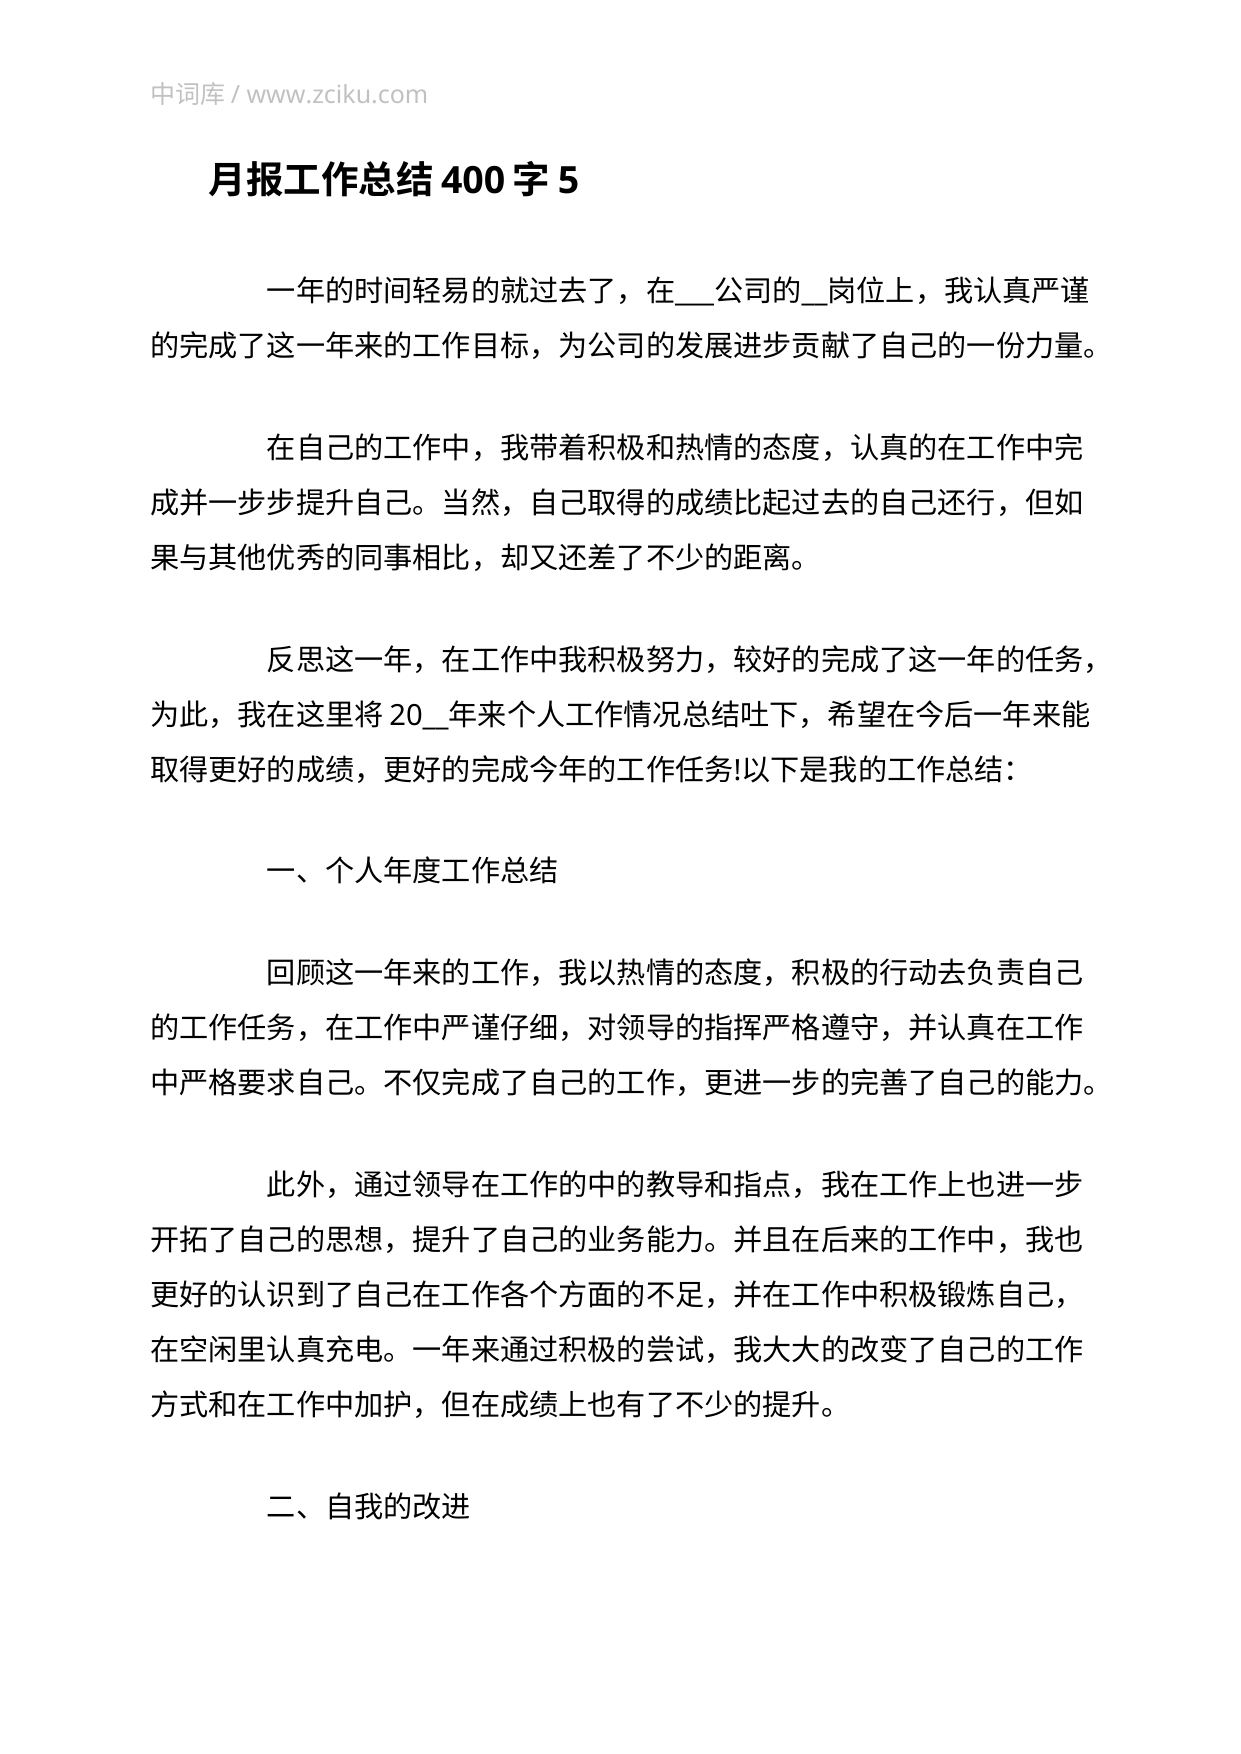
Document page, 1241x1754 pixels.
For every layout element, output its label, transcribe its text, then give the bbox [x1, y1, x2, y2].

text 此外，通过领导在工作的中的教导和指点，我在工作上也进一步开拓了自己的思想，提升了自己的业务能力。并且在后来的工作中，我也更好的认识到了自己在工作各个方面的不足，并在工作中积极锻炼自己，在空闲里认真充电。一年来通过积极的尝试，我大大的改变了自己的工作方式和在工作中加护，但在成绩上也有了不少的提升。 [150, 1162, 1090, 1424]
text 一年的时间轻易的就过去了，在___公司的__岗位上，我认真严谨的完成了这一年来的工作目标，为公司的发展进步贡献了自己的一份力量。 [150, 268, 1090, 365]
text 一、个人年度工作总结 [150, 848, 1090, 890]
text 在自己的工作中，我带着积极和热情的态度，认真的在工作中完成并一步步提升自己。当然，自己取得的成绩比起过去的自己还行，但如果与其他优秀的同事相比，却又还差了不少的距离。 [150, 424, 1090, 577]
text 回顾这一年来的工作，我以热情的态度，积极的行动去负责自己的工作任务，在工作中严谨仔细，对领导的指挥严格遵守，并认真在工作中严格要求自己。不仅完成了自己的工作，更进一步的完善了自己的能力。 [150, 950, 1090, 1102]
text 反思这一年，在工作中我积极努力，较好的完成了这一年的任务，为此，我在这里将20__年来个人工作情况总结吐下，希望在今后一年来能取得更好的成绩，更好的完成今年的工作任务!以下是我的工作总结： [150, 636, 1090, 788]
text 月报工作总结400字5 [150, 150, 1090, 204]
text 二、自我的改进 [150, 1483, 1090, 1526]
